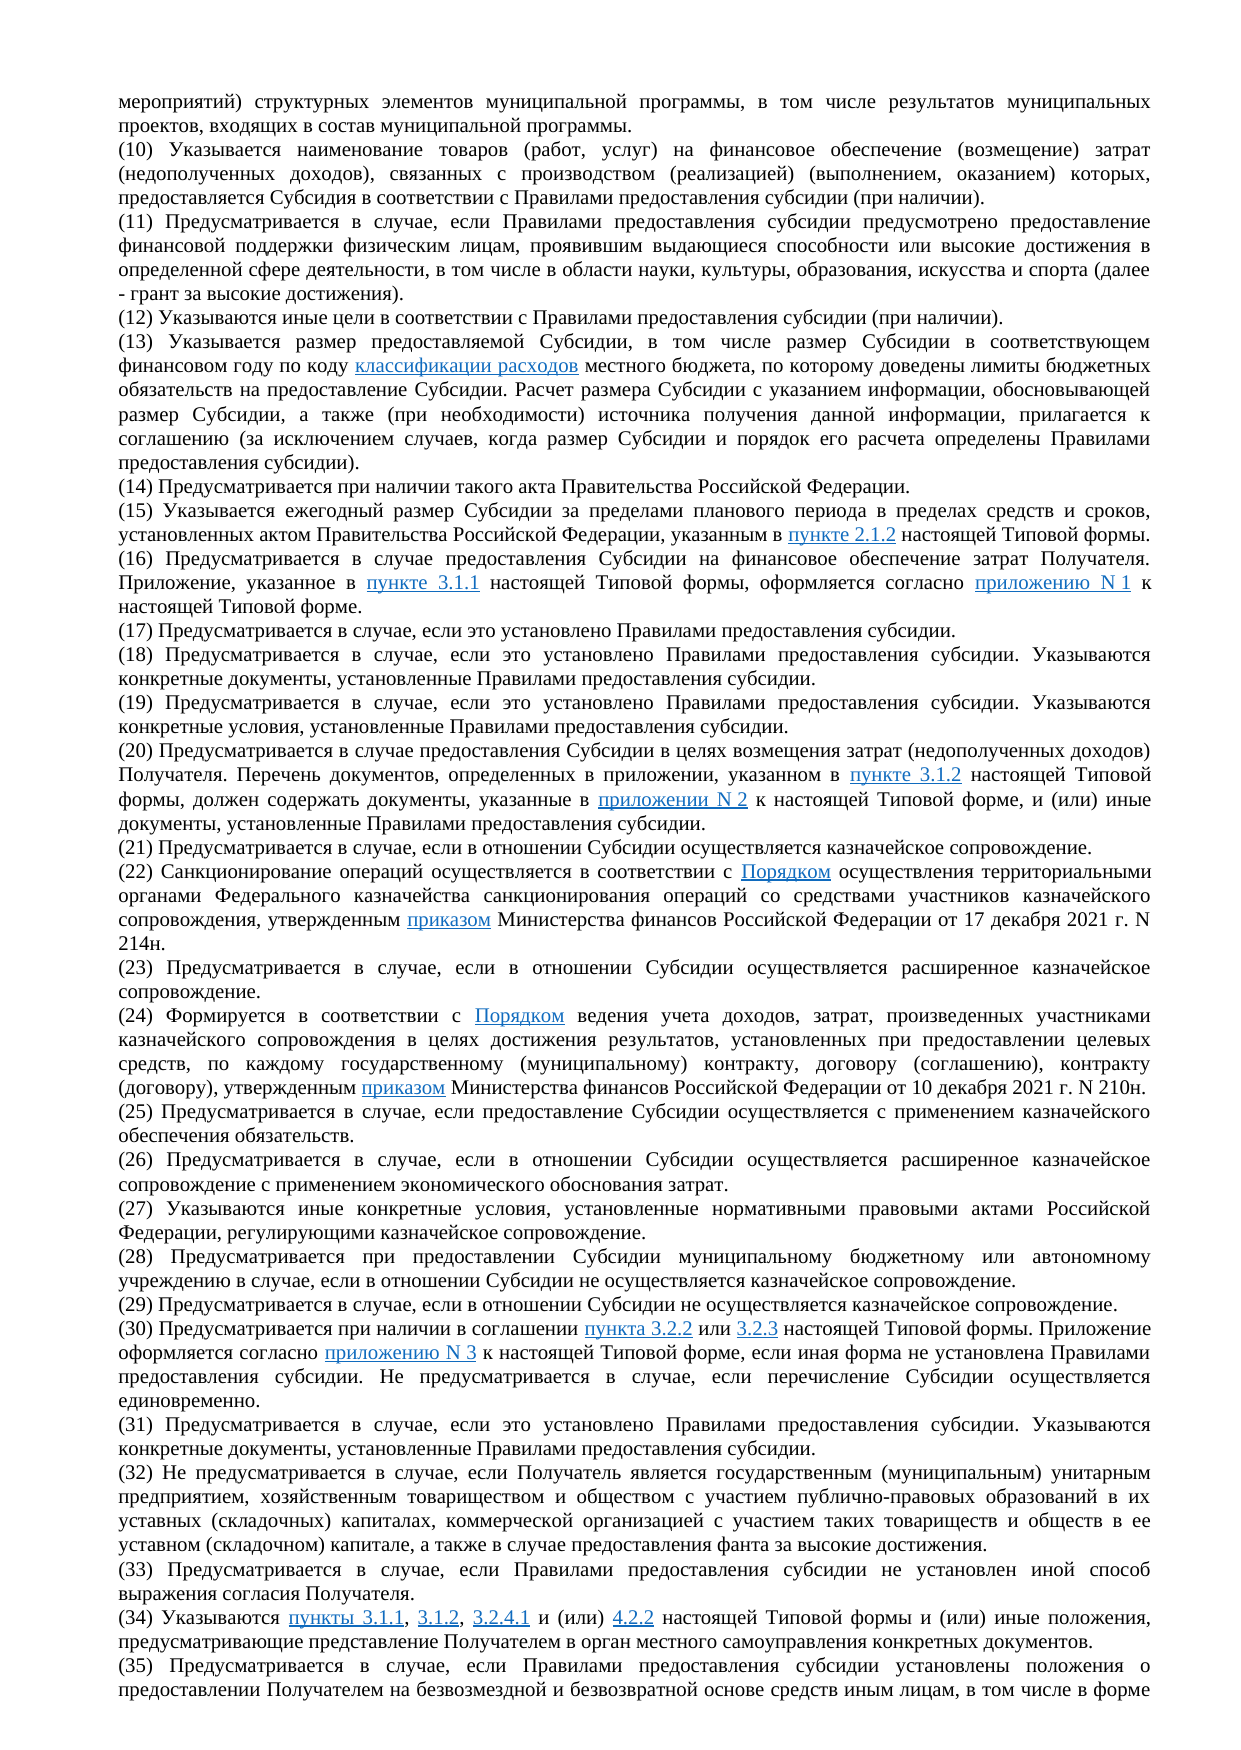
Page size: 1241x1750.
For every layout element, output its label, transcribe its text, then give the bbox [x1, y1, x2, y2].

text (12) Указываются иные цели в соответствии с Правилами предоставления субсидии (при наличии). [118, 305, 1152, 329]
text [118, 89, 1152, 137]
text (22) Санкционирование операций осуществляется в соответствии с Порядком осуществления территориальными органами Федерального казначейства санкционирования операций со средствами участников казначейского сопровождения, утвержденным приказом Министерства финансов Российской Федерации от 17 декабря 2021 г. N 214н. [118, 859, 1152, 955]
text (19) Предусматривается в случае, если это установлено Правилами предоставления субсидии. Указываются конкретные условия, установленные Правилами предоставления субсидии. [118, 690, 1152, 738]
text (23) Предусматривается в случае, если в отношении Субсидии осуществляется расширенное казначейское сопровождение. [118, 955, 1152, 1003]
text (10) Указывается наименование товаров (работ, услуг) на финансовое обеспечение (возмещение) затрат (недополученных доходов), связанных с производством (реализацией) (выполнением, оказанием) которых, предоставляется Субсидия в соответствии с Правилами предоставления субсидии (при наличии). [118, 137, 1152, 209]
text (21) Предусматривается в случае, если в отношении Субсидии осуществляется казначейское сопровождение. [118, 834, 1152, 859]
text (24) Формируется в соответствии с Порядком ведения учета доходов, затрат, произведенных участниками казначейского сопровождения в целях достижения результатов, установленных при предоставлении целевых средств, по каждому государственному (муниципальному) контракту, договору (соглашению), контракту (договору), утвержденным приказом Министерства финансов Российской Федерации от 10 декабря 2021 г. N 210н. [118, 1003, 1152, 1099]
text (27) Указываются иные конкретные условия, установленные нормативными правовыми актами Российской Федерации, регулирующими казначейское сопровождение. [118, 1196, 1152, 1244]
text (11) Предусматривается в случае, если Правилами предоставления субсидии предусмотрено предоставление финансовой поддержки физическим лицам, проявившим выдающиеся способности или высокие достижения в определенной сфере деятельности, в том числе в области науки, культуры, образования, искусства и спорта (далее - грант за высокие достижения). [118, 209, 1152, 305]
text (26) Предусматривается в случае, если в отношении Субсидии осуществляется расширенное казначейское сопровождение с применением экономического обоснования затрат. [118, 1147, 1152, 1196]
text (25) Предусматривается в случае, если предоставление Субсидии осуществляется с применением казначейского обеспечения обязательств. [118, 1099, 1152, 1147]
text (14) Предусматривается при наличии такого акта Правительства Российской Федерации. [118, 474, 1152, 498]
text (29) Предусматривается в случае, если в отношении Субсидии не осуществляется казначейское сопровождение. [118, 1292, 1152, 1316]
text (20) Предусматривается в случае предоставления Субсидии в целях возмещения затрат (недополученных доходов) Получателя. Перечень документов, определенных в приложении, указанном в пункте 3.1.2 настоящей Типовой формы, должен содержать документы, указанные в приложении N 2 к настоящей Типовой форме, и (или) иные документы, установленные Правилами предоставления субсидии. [118, 738, 1152, 834]
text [118, 1653, 1152, 1701]
text (34) Указываются пункты 3.1.1, 3.1.2, 3.2.4.1 и (или) 4.2.2 настоящей Типовой формы и (или) иные положения, предусматривающие представление Получателем в орган местного самоуправления конкретных документов. [118, 1604, 1152, 1653]
text (15) Указывается ежегодный размер Субсидии за пределами планового периода в пределах средств и сроков, установленных актом Правительства Российской Федерации, указанным в пункте 2.1.2 настоящей Типовой формы. [118, 498, 1152, 546]
text (28) Предусматривается при предоставлении Субсидии муниципальному бюджетному или автономному учреждению в случае, если в отношении Субсидии не осуществляется казначейское сопровождение. [118, 1244, 1152, 1292]
text (13) Указывается размер предоставляемой Субсидии, в том числе размер Субсидии в соответствующем финансовом году по коду классификации расходов местного бюджета, по которому доведены лимиты бюджетных обязательств на предоставление Субсидии. Расчет размера Субсидии с указанием информации, обосновывающей размер Субсидии, а также (при необходимости) источника получения данной информации, прилагается к соглашению (за исключением случаев, когда размер Субсидии и порядок его расчета определены Правилами предоставления субсидии). [118, 329, 1152, 474]
text (18) Предусматривается в случае, если это установлено Правилами предоставления субсидии. Указываются конкретные документы, установленные Правилами предоставления субсидии. [118, 642, 1152, 690]
text (16) Предусматривается в случае предоставления Субсидии на финансовое обеспечение затрат Получателя. Приложение, указанное в пункте 3.1.1 настоящей Типовой формы, оформляется согласно приложению N 1 к настоящей Типовой форме. [118, 546, 1152, 618]
text (33) Предусматривается в случае, если Правилами предоставления субсидии не установлен иной способ выражения согласия Получателя. [118, 1556, 1152, 1604]
text (17) Предусматривается в случае, если это установлено Правилами предоставления субсидии. [118, 618, 1152, 642]
text (32) Не предусматривается в случае, если Получатель является государственным (муниципальным) унитарным предприятием, хозяйственным товариществом и обществом с участием публично-правовых образований в их уставных (складочных) капиталах, коммерческой организацией с участием таких товариществ и обществ в ее уставном (складочном) капитале, а также в случае предоставления фанта за высокие достижения. [118, 1460, 1152, 1556]
text (30) Предусматривается при наличии в соглашении пункта 3.2.2 или 3.2.3 настоящей Типовой формы. Приложение оформляется согласно приложению N 3 к настоящей Типовой форме, если иная форма не установлена Правилами предоставления субсидии. Не предусматривается в случае, если перечисление Субсидии осуществляется единовременно. [118, 1316, 1152, 1412]
text (31) Предусматривается в случае, если это установлено Правилами предоставления субсидии. Указываются конкретные документы, установленные Правилами предоставления субсидии. [118, 1412, 1152, 1460]
